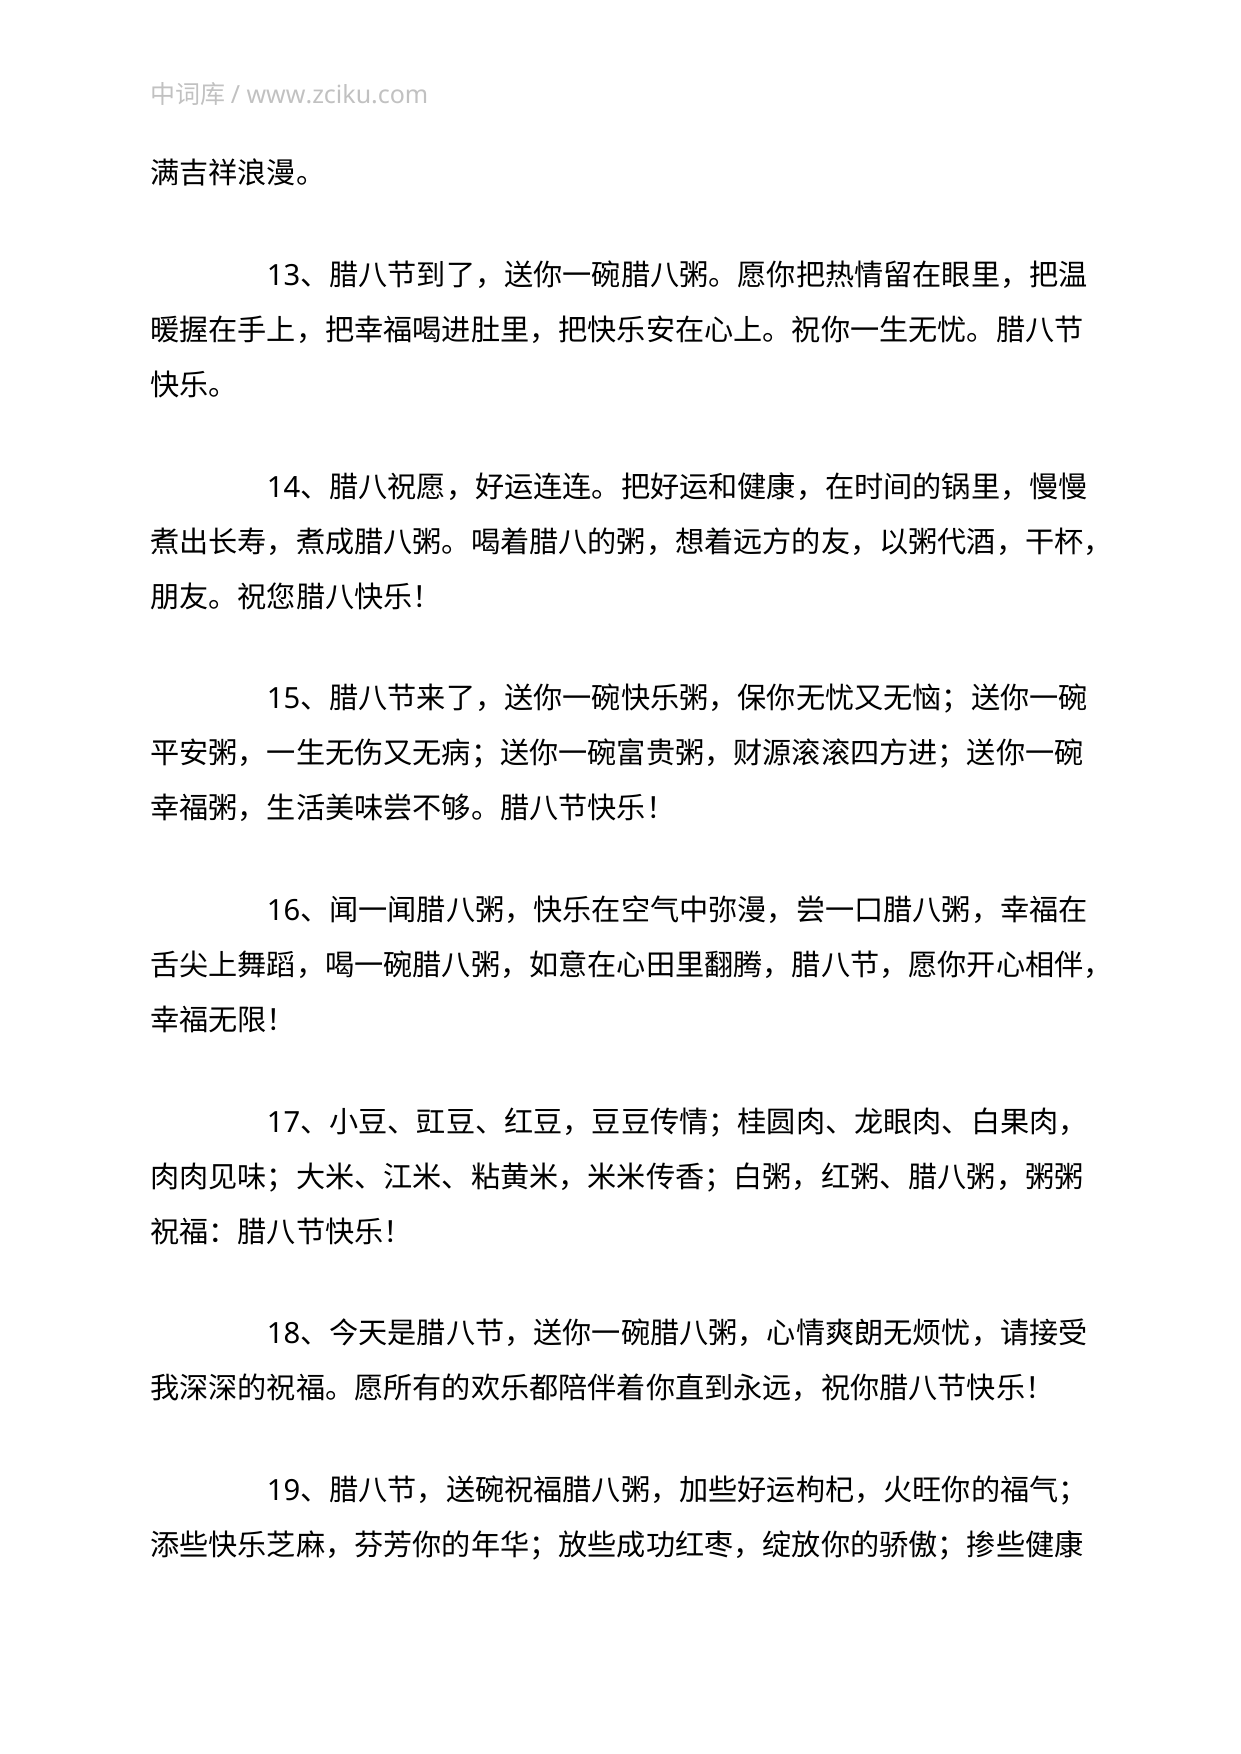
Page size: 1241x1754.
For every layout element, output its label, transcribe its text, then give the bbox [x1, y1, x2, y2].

text 15、腊八节来了，送你一碗快乐粥，保你无忧又无恼；送你一碗平安粥，一生无伤又无病；送你一碗富贵粥，财源滚滚四方进；送你一碗幸福粥，生活美味尝不够。腊八节快乐！ [150, 675, 1090, 827]
text 14、腊八祝愿，好运连连。把好运和健康，在时间的锅里，慢慢煮出长寿，煮成腊八粥。喝着腊八的粥，想着远方的友，以粥代酒，干杯，朋友。祝您腊八快乐！ [150, 463, 1090, 616]
text 17、小豆、豇豆、红豆，豆豆传情；桂圆肉、龙眼肉、白果肉，肉肉见味；大米、江米、粘黄米，米米传香；白粥，红粥、腊八粥，粥粥祝福：腊八节快乐！ [150, 1098, 1090, 1251]
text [150, 150, 1090, 192]
text 16、闻一闻腊八粥，快乐在空气中弥漫，尝一口腊八粥，幸福在舌尖上舞蹈，喝一碗腊八粥，如意在心田里翻腾，腊八节，愿你开心相伴，幸福无限！ [150, 887, 1090, 1039]
text 18、今天是腊八节，送你一碗腊八粥，心情爽朗无烦忧，请接受我深深的祝福。愿所有的欢乐都陪伴着你直到永远，祝你腊八节快乐！ [150, 1310, 1090, 1407]
text 13、腊八节到了，送你一碗腊八粥。愿你把热情留在眼里，把温暖握在手上，把幸福喝进肚里，把快乐安在心上。祝你一生无忧。腊八节快乐。 [150, 252, 1090, 404]
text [150, 1467, 1090, 1564]
